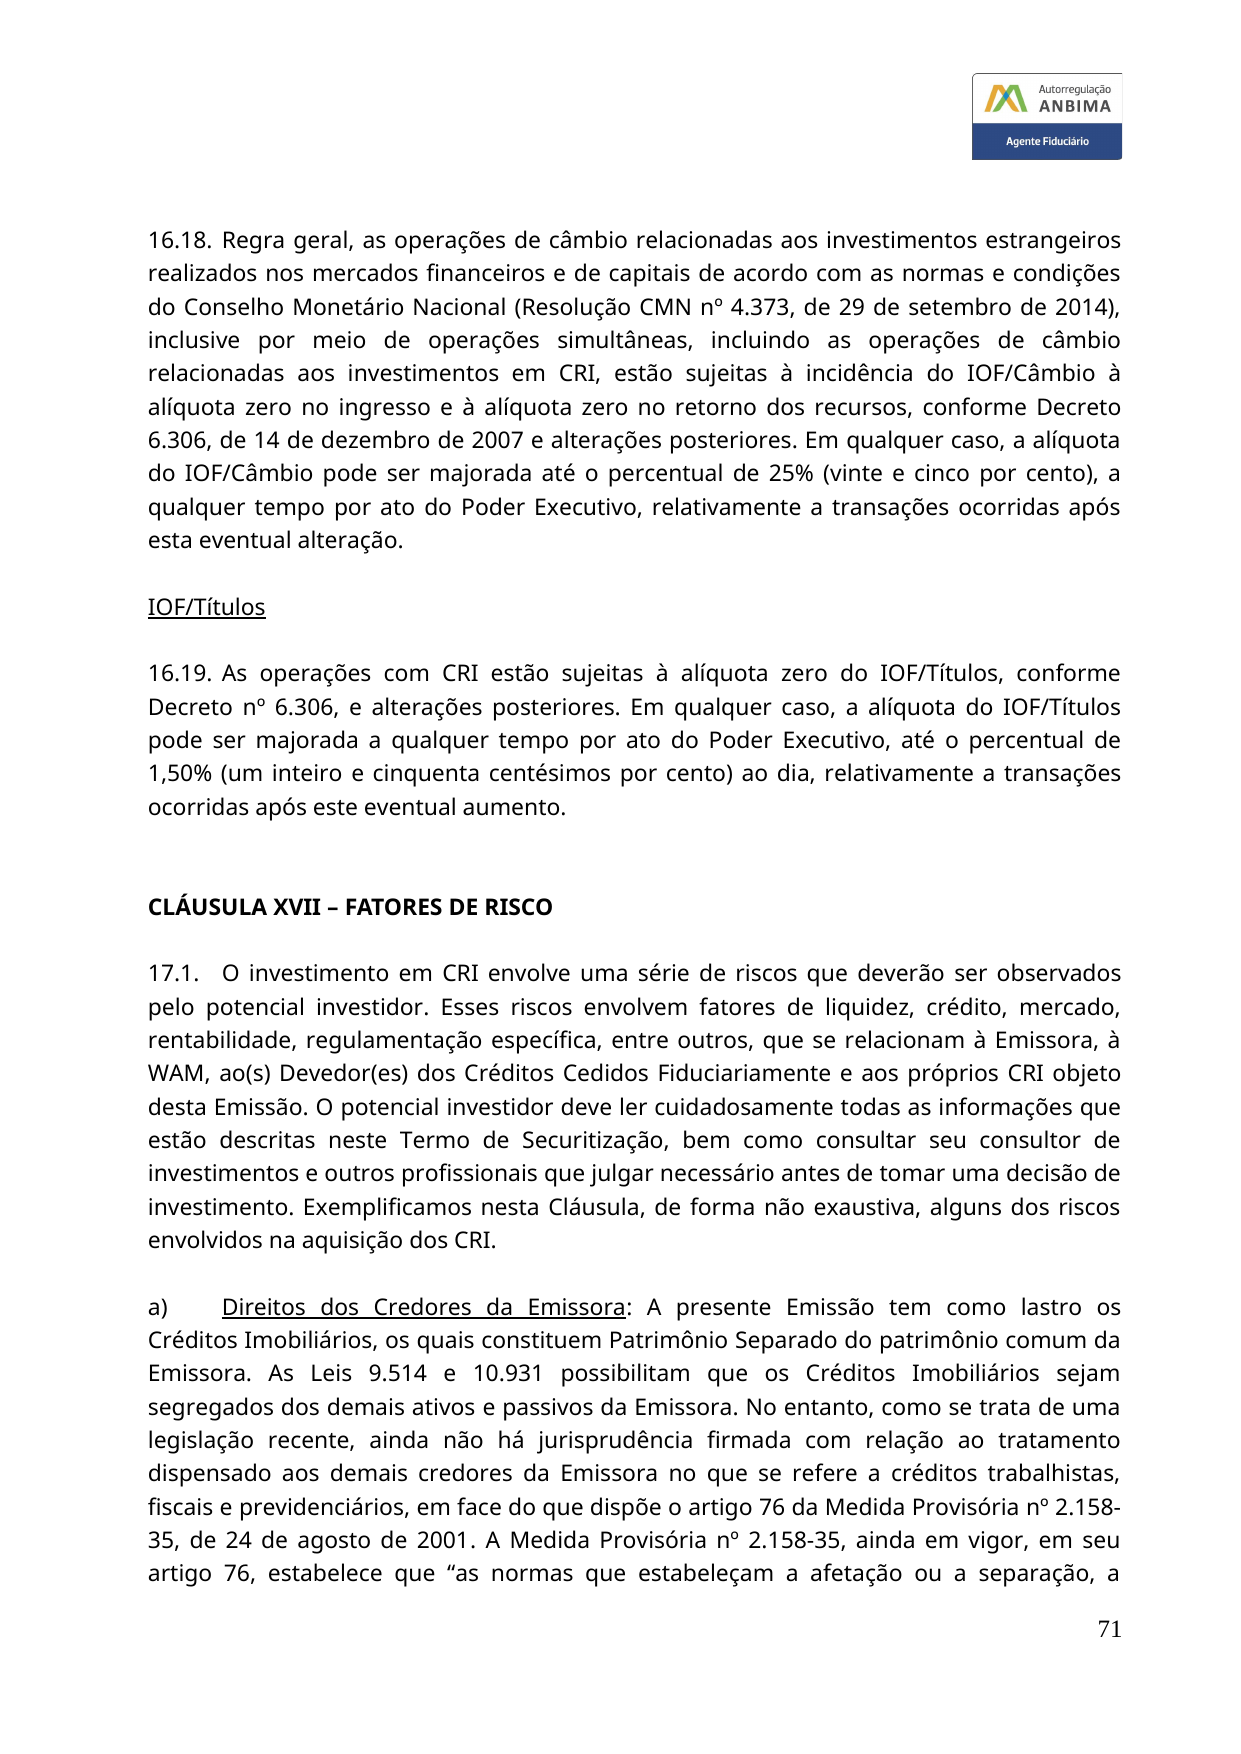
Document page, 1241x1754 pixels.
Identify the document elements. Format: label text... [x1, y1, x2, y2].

list Regra geral, as operações de câmbio relacionadas aos investimentos estrangeiros realizados nos mercados financeiros e de capitais de acordo com as normas e condições do Conselho Monetário Nacional (Resolução CMN nº 4.373, de 29 de setembro de 2014), inclusive por meio de operações simultâneas, incluindo as operações de câmbio relacionadas aos investimentos em CRI, estão sujeitas à incidência do IOF/Câmbio à alíquota zero no ingresso e à alíquota zero no retorno dos recursos, conforme Decreto 6.306, de 14 de dezembro de 2007 e alterações posteriores. Em qualquer caso, a alíquota do IOF/Câmbio pode ser majorada até o percentual de 25% (vinte e cinco por cento), a qualquer tempo por ato do Poder Executivo, relativamente a transações ocorridas após esta eventual alteração. [148, 222, 1122, 555]
list As operações com CRI estão sujeitas à alíquota zero do IOF/Títulos, conforme Decreto nº 6.306, e alterações posteriores. Em qualquer caso, a alíquota do IOF/Títulos pode ser majorada a qualquer tempo por ato do Poder Executivo, até o percentual de 1,50% (um inteiro e cinquenta centésimos por cento) ao dia, relativamente a transações ocorridas após este eventual aumento. [148, 655, 1122, 822]
list 17.1. O investimento em CRI envolve uma série de riscos que deverão ser observados pelo potencial investidor. Esses riscos envolvem fatores de liquidez, crédito, mercado, rentabilidade, regulamentação específica, entre outros, que se relacionam à Emissora, à WAM, ao(s) Devedor(es) dos Créditos Cedidos Fiduciariamente e aos próprios CRI objeto desta Emissão. O potencial investidor deve ler cuidadosamente todas as informações que estão descritas neste Termo de Securitização, bem como consultar seu consultor de investimentos e outros profissionais que julgar necessário antes de tomar uma decisão de investimento. Exemplificamos nesta Cláusula, de forma não exaustiva, alguns dos riscos envolvidos na aquisição dos CRI. [148, 955, 1122, 1255]
picture [972, 73, 1123, 160]
text IOF/Títulos [148, 588, 1122, 622]
subtitle CLÁUSULA XVII – FATORES DE RISCO [148, 888, 1122, 922]
